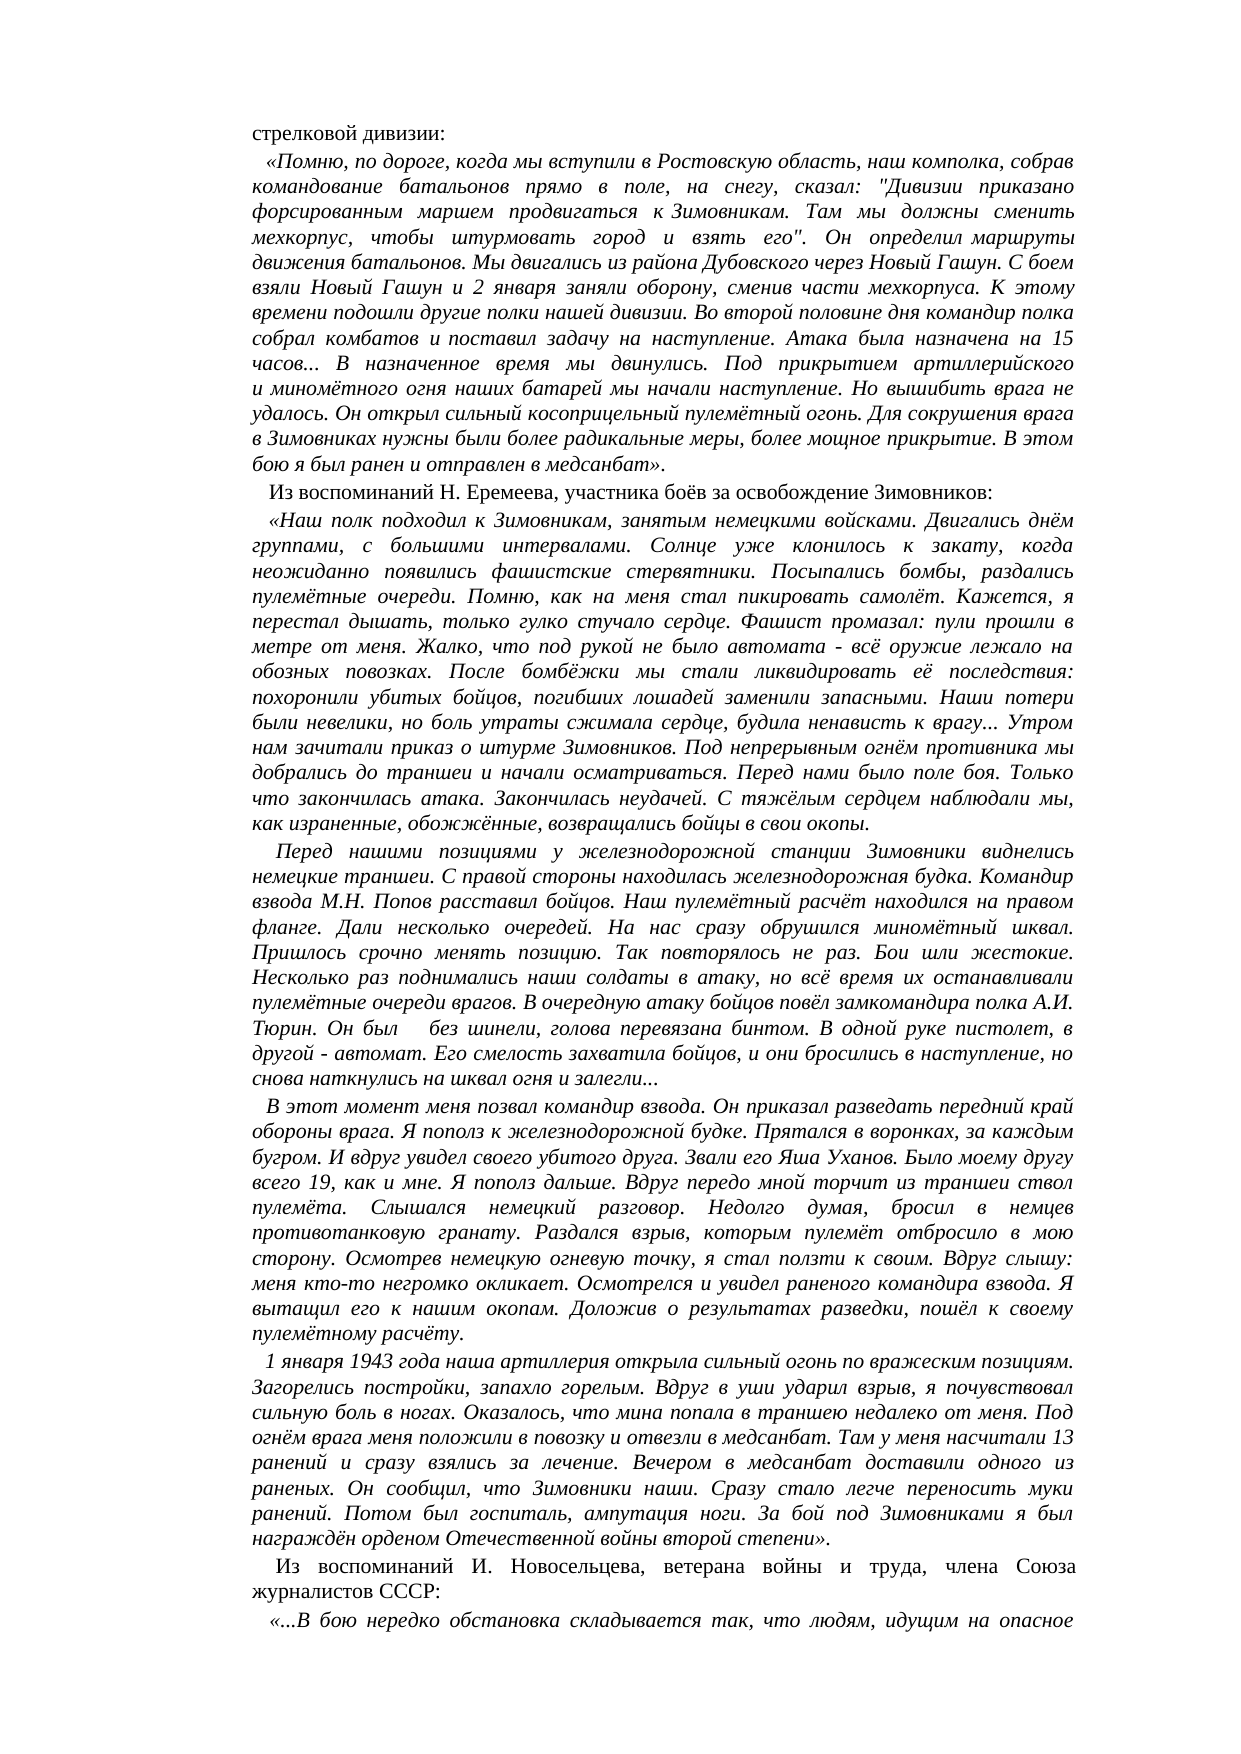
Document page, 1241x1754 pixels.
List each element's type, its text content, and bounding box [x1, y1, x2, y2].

table_cell Из воспоминаний Н. Еремеева, участника боёв за освобождение Зимовников: [250, 477, 1078, 506]
table_cell В этот момент меня позвал командир взвода. Он приказал разведать передний край обороны врага. Я пополз к железнодорожной будке. Прятался в воронках, за каждым бугром. И вдруг увидел своего убитого друга. Звали его Яша Уханов. Было моему другу всего 19, как и мне. Я пополз дальше. Вдруг передо мной торчит из траншеи ствол пулемёта. Слышался немецкий разговор. Недолго думая, бросил в немцев противотанковую гранату. Раздался взрыв, которым пулемёт отбросило в мою сторону. Осмотрев немецкую огневую точку, я стал ползти к своим. Вдруг слышу: меня кто-то негромко окликает. Осмотрелся и увидел раненого командира взвода. Я вытащил его к нашим окопам. Доложив о результатах разведки, пошёл к своему пулемётному расчёту. [250, 1092, 1078, 1347]
table_header «Помню, по дороге, когда мы вступили в Ростовскую область, наш комполка, собрав командование батальонов прямо в поле, на снегу, сказал: "Дивизии приказано форсированным маршем продвигаться к Зимовникам. Там мы должны сменить мехкорпус, чтобы штурмовать город и взять его". Он определил маршруты движения батальонов. Мы двигались из района Дубовского через Новый Гашун. С боем взяли Новый Гашун и 2 января заняли оборону, сменив части мехкорпуса. К этому времени подошли другие полки нашей дивизии. Во второй половине дня командир полка собрал комбатов и поставил задачу на наступление. Атака была назначена на 15 часов... В назначенное время мы двинулись. Под прикрытием артиллерийского и миномётного огня наших батарей мы начали наступление. Но вышибить врага не удалось. Он открыл сильный косоприцельный пулемётный огонь. Для сокрушения врага в Зимовниках нужны были более радикальные меры, более мощное прикрытие. В этом бою я был ранен и отправлен в медсанбат». [250, 146, 1078, 477]
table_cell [250, 1605, 1078, 1633]
table_cell Из воспоминаний И. Новосельцева, ветерана войны и труда, члена Союза журналистов СССР: [250, 1552, 1078, 1605]
table_cell «Наш полк подходил к Зимовникам, занятым немецкими войсками. Двигались днём группами, с большими интервалами. Солнце уже клонилось к закату, когда неожиданно появились фашистские стервятники. Посыпались бомбы, раздались пулемётные очереди. Помню, как на меня стал пикировать самолёт. Кажется, я перестал дышать, только гулко стучало сердце. Фашист промазал: пули прошли в метре от меня. Жалко, что под рукой не было автомата - всё оружие лежало на обозных повозках. После бомбёжки мы стали ликвидировать её последствия: похоронили убитых бойцов, погибших лошадей заменили запасными. Наши потери были невелики, но боль утраты сжимала сердце, будила ненависть к врагу... Утром нам зачитали приказ о штурме Зимовников. Под непрерывным огнём противника мы добрались до траншеи и начали осматриваться. Перед нами было поле боя. Только что закончилась атака. Закончилась неудачей. С тяжёлым сердцем наблюдали мы, как израненные, обожжённые, возвращались бойцы в свои окопы. [250, 506, 1078, 836]
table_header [250, 118, 1078, 146]
table_cell Перед нашими позициями у железнодорожной станции Зимовники виднелись немецкие траншеи. С правой стороны находилась железнодорожная будка. Командир взвода М.Н. Попов расставил бойцов. Наш пулемётный расчёт находился на правом фланге. Дали несколько очередей. На нас сразу обрушился миномётный шквал. Пришлось срочно менять позицию. Так повторялось не раз. Бои шли жестокие. Несколько раз поднимались наши солдаты в атаку, но всё время их останавливали пулемётные очереди врагов. В очередную атаку бойцов повёл замкомандира полка А.И. Тюрин. Он был без шинели, голова перевязана бинтом. В одной руке пистолет, в другой - автомат. Его смелость захватила бойцов, и они бросились в наступление, но снова наткнулись на шквал огня и залегли... [250, 836, 1078, 1092]
table_cell 1 января 1943 года наша артиллерия открыла сильный огонь по вражеским позициям. Загорелись постройки, запахло горелым. Вдруг в уши ударил взрыв, я почувствовал сильную боль в ногах. Оказалось, что мина попала в траншею недалеко от меня. Под огнём врага меня положили в повозку и отвезли в медсанбат. Там у меня насчитали 13 ранений и сразу взялись за лечение. Вечером в медсанбат доставили одного из раненых. Он сообщил, что Зимовники наши. Сразу стало легче переносить муки ранений. Потом был госпиталь, ампутация ноги. За бой под Зимовниками я был награждён орденом Отечественной войны второй степени». [250, 1347, 1078, 1552]
